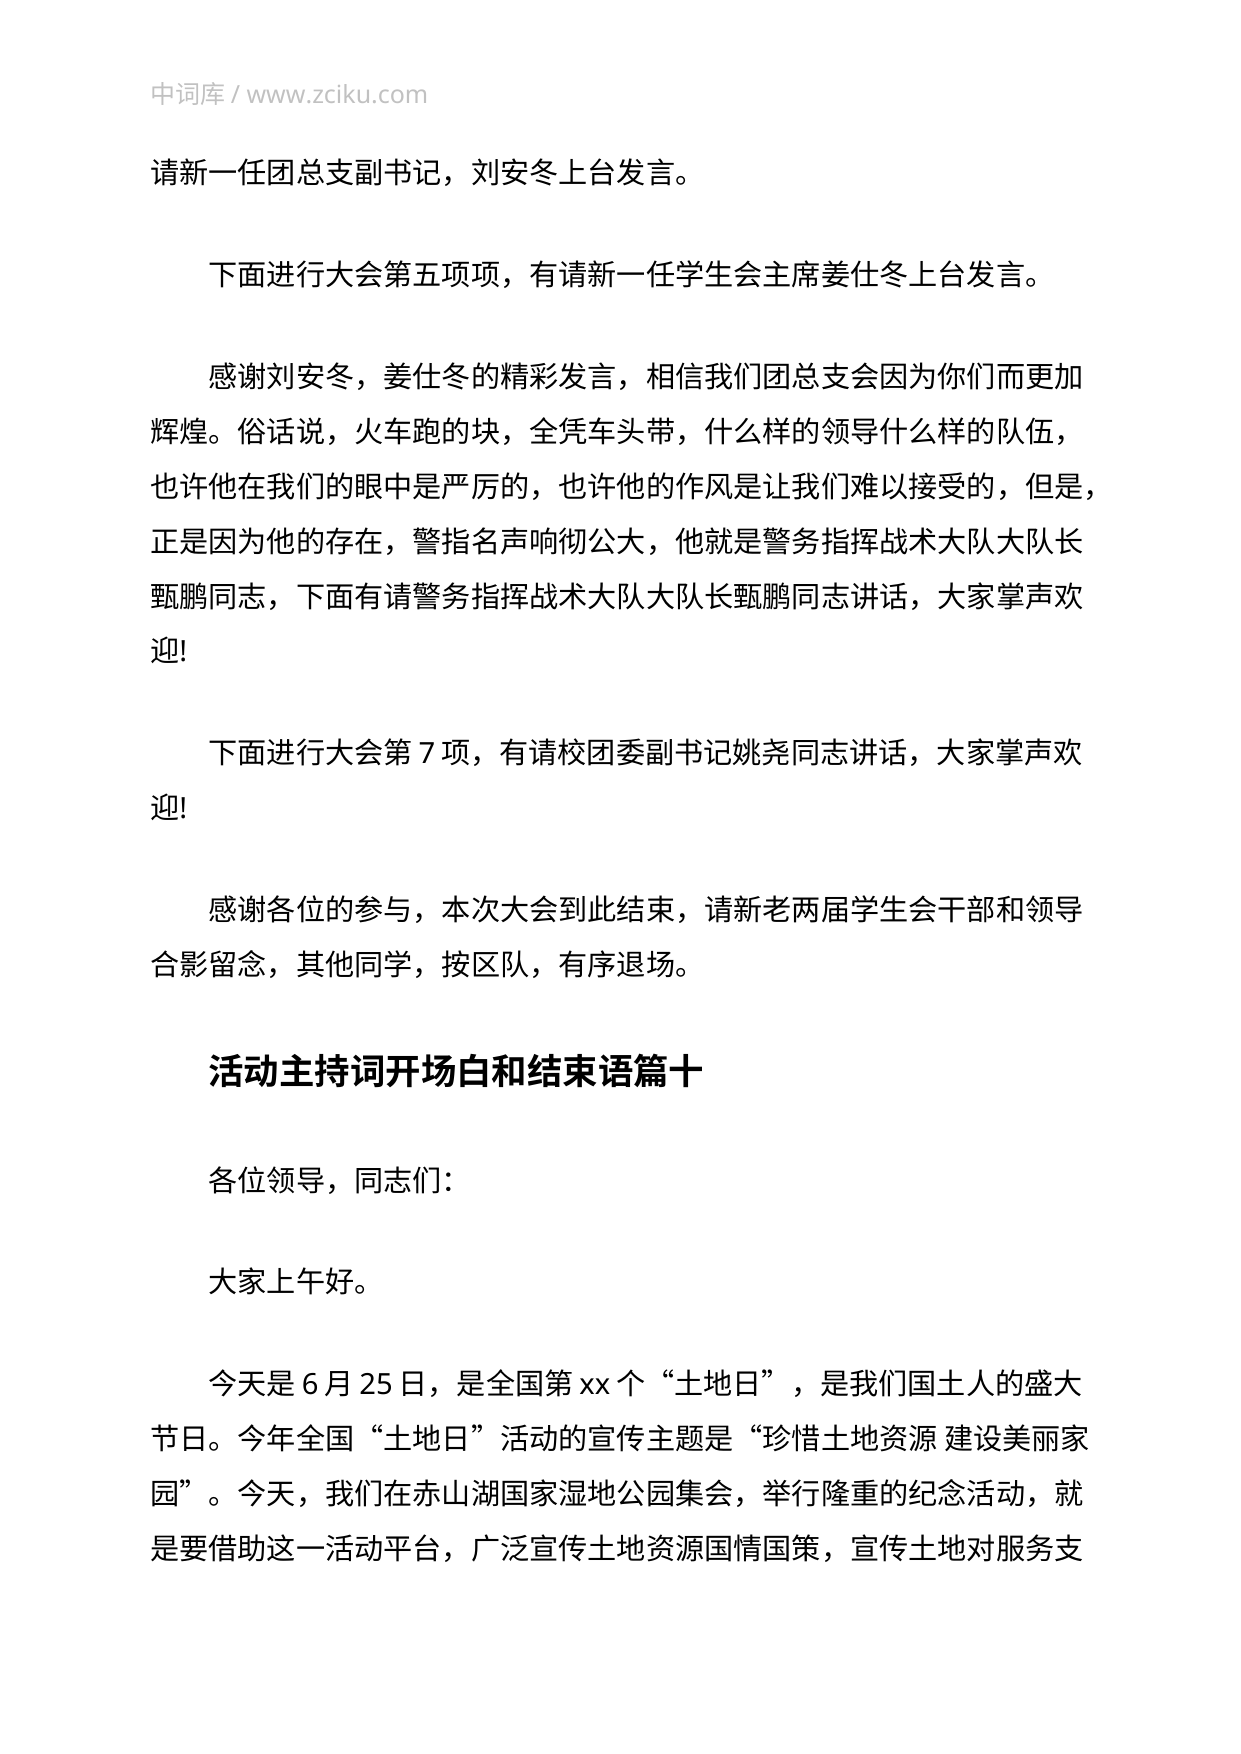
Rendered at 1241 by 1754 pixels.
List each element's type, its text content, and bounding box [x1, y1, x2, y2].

text 大家上午好。 [150, 1259, 1090, 1301]
text 感谢刘安冬，姜仕冬的精彩发言，相信我们团总支会因为你们而更加辉煌。俗话说，火车跑的块，全凭车头带，什么样的领导什么样的队伍，也许他在我们的眼中是严厉的，也许他的作风是让我们难以接受的，但是，正是因为他的存在，警指名声响彻公大，他就是警务指挥战术大队大队长甄鹏同志，下面有请警务指挥战术大队大队长甄鹏同志讲话，大家掌声欢迎! [150, 353, 1090, 670]
text 下面进行大会第7项，有请校团委副书记姚尧同志讲话，大家掌声欢迎! [150, 730, 1090, 827]
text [150, 150, 1090, 192]
text 下面进行大会第五项项，有请新一任学生会主席姜仕冬上台发言。 [150, 252, 1090, 294]
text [150, 1361, 1090, 1568]
text 各位领导，同志们： [150, 1157, 1090, 1199]
text 活动主持词开场白和结束语篇十 [150, 1044, 1090, 1095]
text 感谢各位的参与，本次大会到此结束，请新老两届学生会干部和领导合影留念，其他同学，按区队，有序退场。 [150, 887, 1090, 984]
